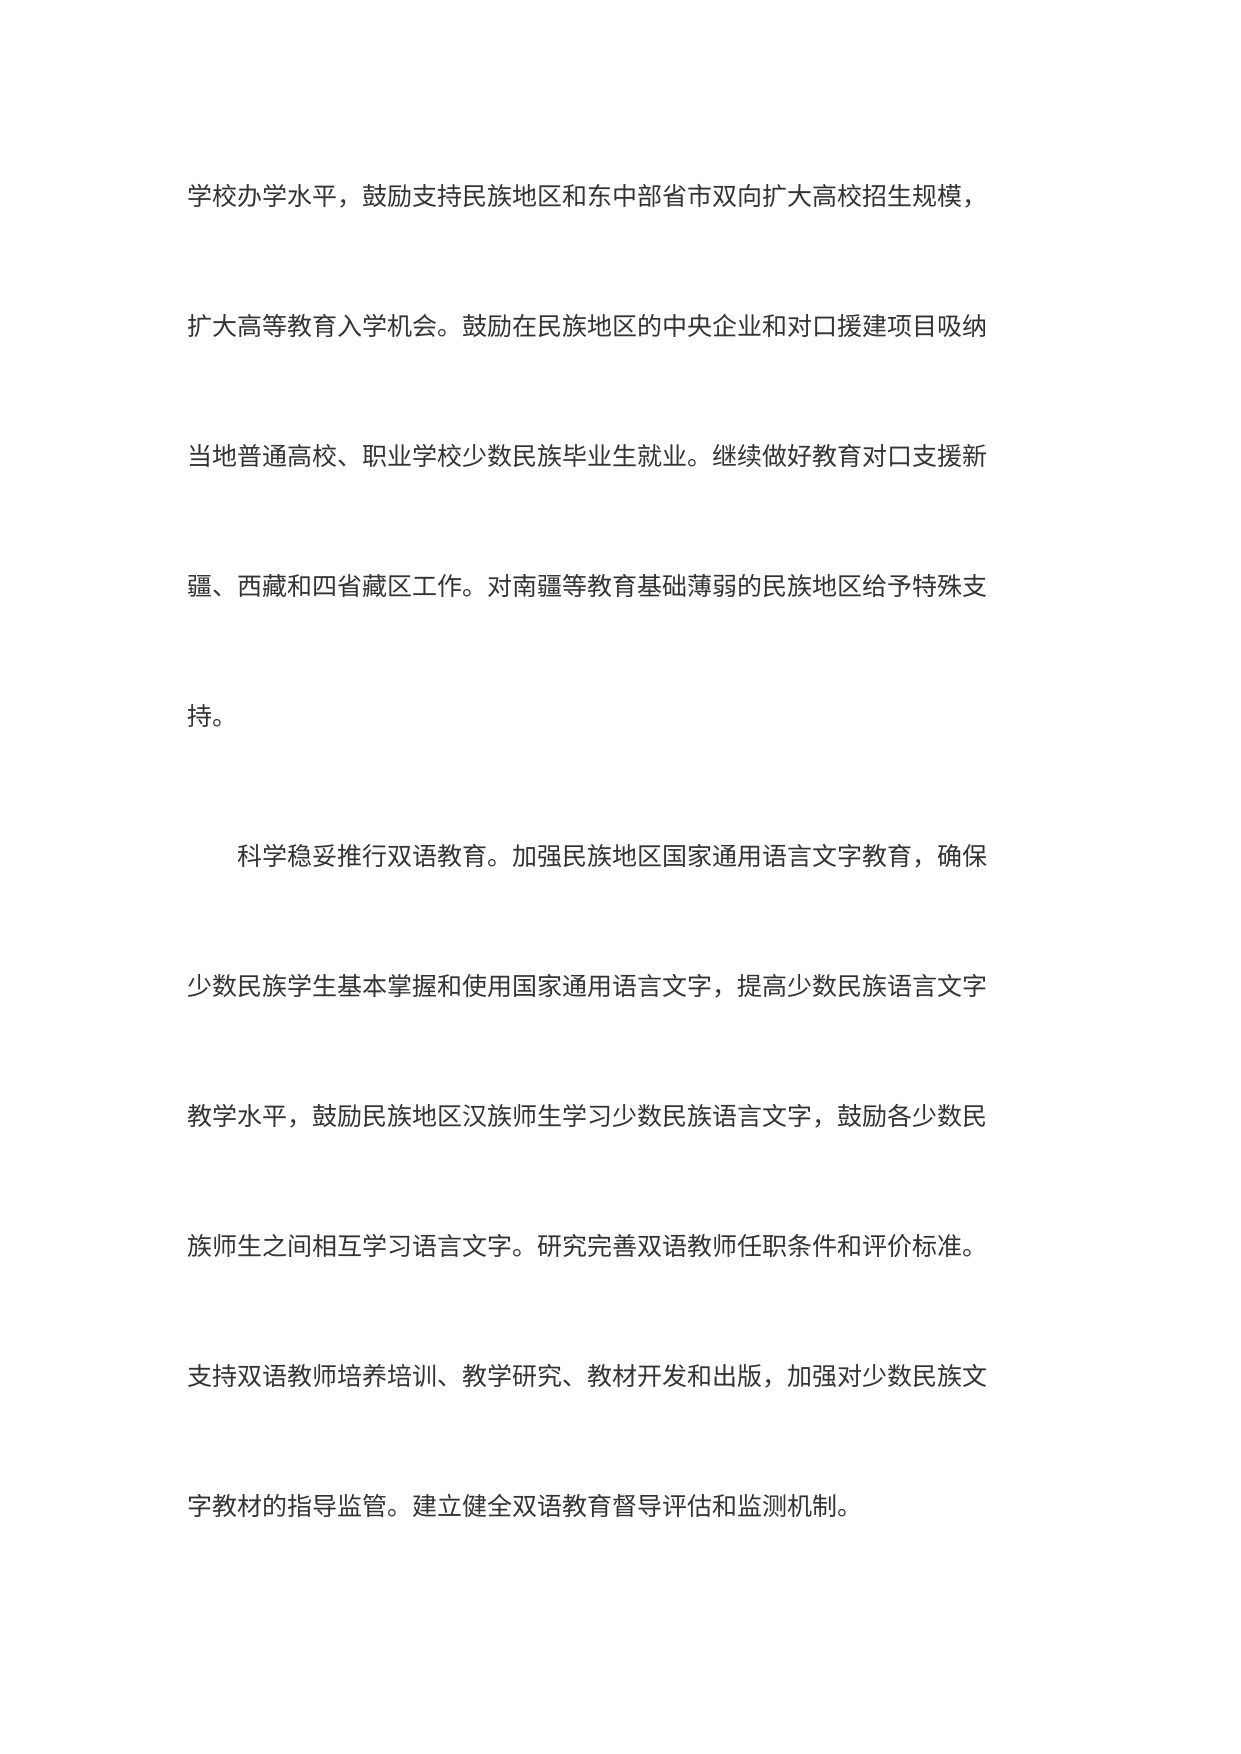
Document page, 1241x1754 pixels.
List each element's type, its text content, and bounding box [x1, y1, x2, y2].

text 科学稳妥推行双语教育。加强民族地区国家通用语言文字教育，确保少数民族学生基本掌握和使用国家通用语言文字，提高少数民族语言文字教学水平，鼓励民族地区汉族师生学习少数民族语言文字，鼓励各少数民族师生之间相互学习语言文字。研究完善双语教师任职条件和评价标准。支持双语教师培养培训、教学研究、教材开发和出版，加强对少数民族文字教材的指导监管。建立健全双语教育督导评估和监测机制。 [187, 822, 1006, 1537]
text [187, 162, 1006, 747]
